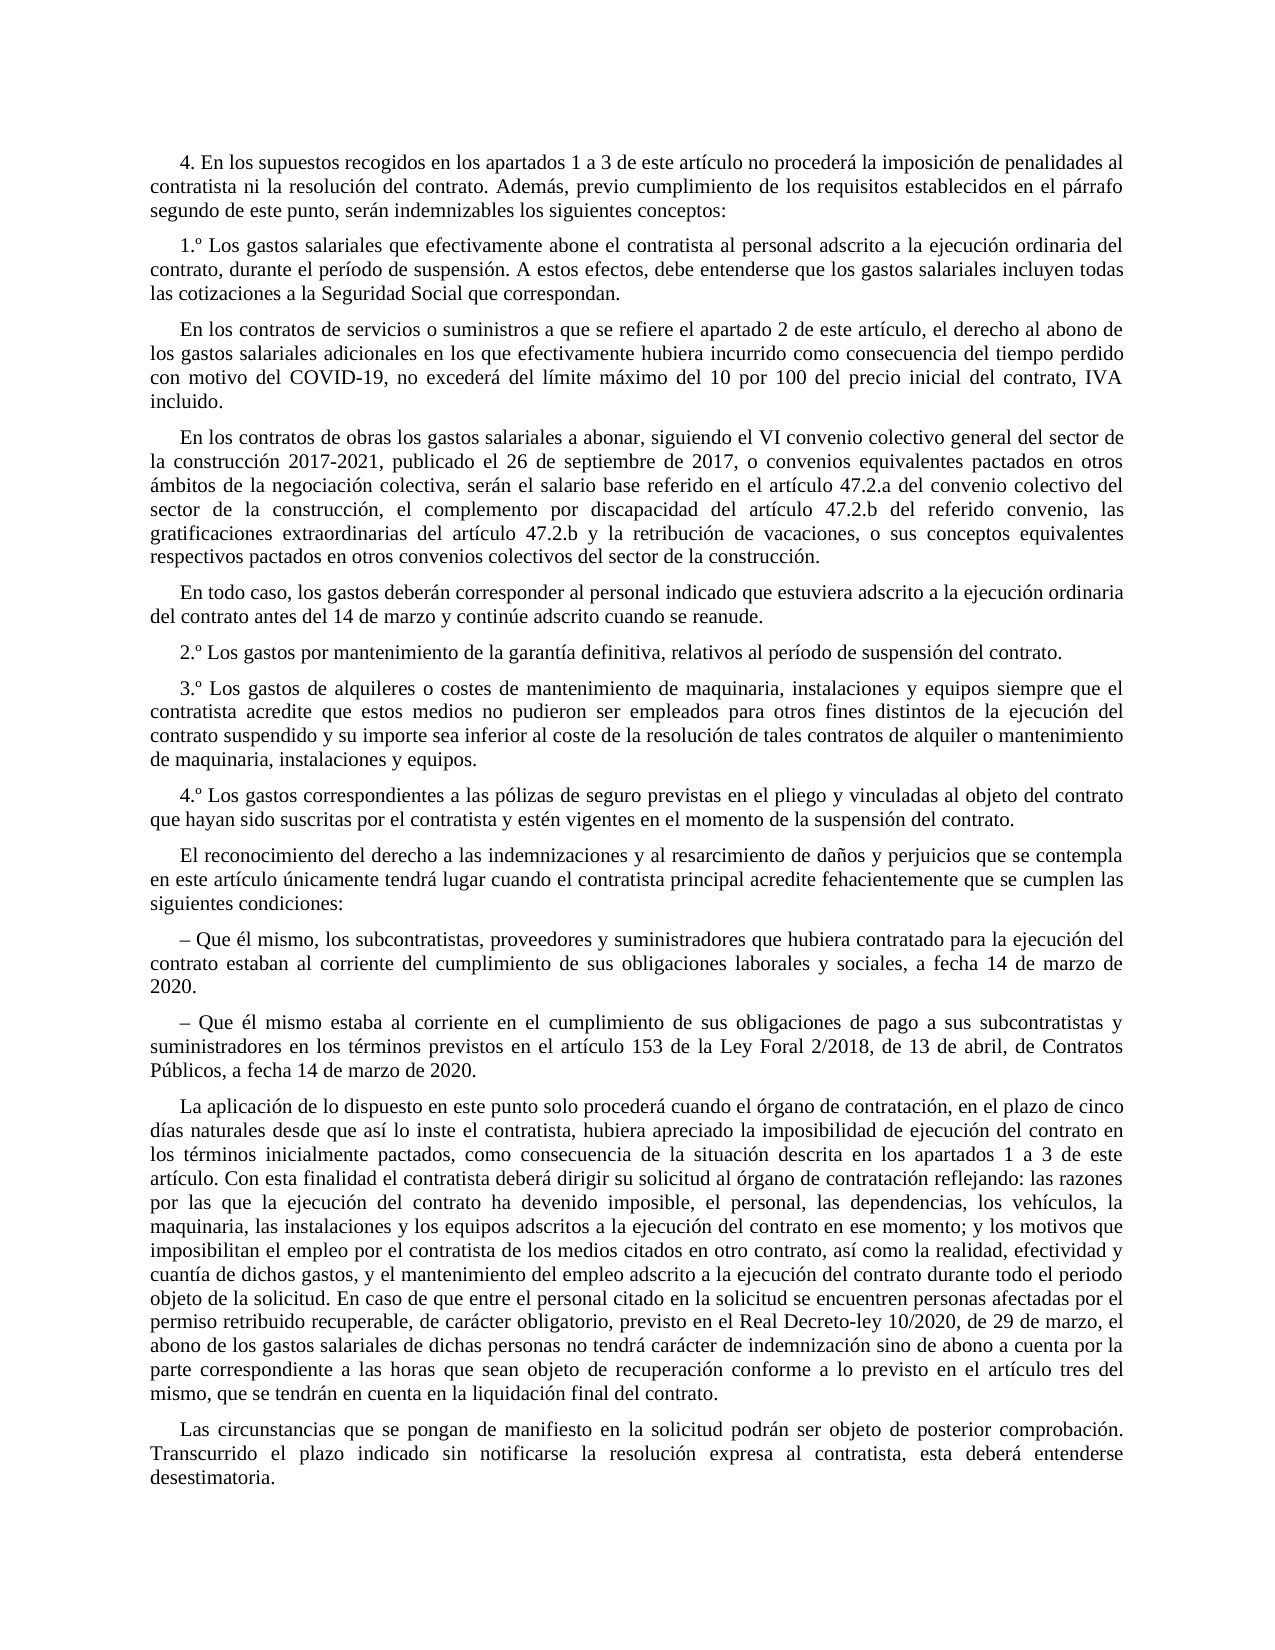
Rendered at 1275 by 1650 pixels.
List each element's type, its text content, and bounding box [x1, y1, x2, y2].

text 4. En los supuestos recogidos en los apartados 1 a 3 de este artículo no procederá la imposición de penalidades al contratista ni la resolución del contrato. Además, previo cumplimiento de los requisitos establecidos en el párrafo segundo de este punto, serán indemnizables los siguientes conceptos: [150, 150, 1125, 222]
text 3.º Los gastos de alquileres o costes de mantenimiento de maquinaria, instalaciones y equipos siempre que el contratista acredite que estos medios no pudieron ser empleados para otros fines distintos de la ejecución del contrato suspendido y su importe sea inferior al coste de la resolución de tales contratos de alquiler o mantenimiento de maquinaria, instalaciones y equipos. [150, 676, 1125, 772]
text 1.º Los gastos salariales que efectivamente abone el contratista al personal adscrito a la ejecución ordinaria del contrato, durante el período de suspensión. A estos efectos, debe entenderse que los gastos salariales incluyen todas las cotizaciones a la Seguridad Social que correspondan. [150, 234, 1125, 306]
text Las circunstancias que se pongan de manifiesto en la solicitud podrán ser objeto de posterior comprobación. Transcurrido el plazo indicado sin notificarse la resolución expresa al contratista, esta deberá entenderse desestimatoria. [150, 1417, 1125, 1489]
text 2.º Los gastos por mantenimiento de la garantía definitiva, relativos al período de suspensión del contrato. [150, 640, 1125, 664]
text En los contratos de obras los gastos salariales a abonar, siguiendo el VI convenio colectivo general del sector de la construcción 2017-2021, publicado el 26 de septiembre de 2017, o convenios equivalentes pactados en otros ámbitos de la negociación colectiva, serán el salario base referido en el artículo 47.2.a del convenio colectivo del sector de la construcción, el complemento por discapacidad del artículo 47.2.b del referido convenio, las gratificaciones extraordinarias del artículo 47.2.b y la retribución de vacaciones, o sus conceptos equivalentes respectivos pactados en otros convenios colectivos del sector de la construcción. [150, 425, 1125, 569]
text En los contratos de servicios o suministros a que se refiere el apartado 2 de este artículo, el derecho al abono de los gastos salariales adicionales en los que efectivamente hubiera incurrido como consecuencia del tiempo perdido con motivo del COVID-19, no excederá del límite máximo del 10 por 100 del precio inicial del contrato, IVA incluido. [150, 317, 1125, 413]
text La aplicación de lo dispuesto en este punto solo procederá cuando el órgano de contratación, en el plazo de cinco días naturales desde que así lo inste el contratista, hubiera apreciado la imposibilidad de ejecución del contrato en los términos inicialmente pactados, como consecuencia de la situación descrita en los apartados 1 a 3 de este artículo. Con esta finalidad el contratista deberá dirigir su solicitud al órgano de contratación reflejando: las razones por las que la ejecución del contrato ha devenido imposible, el personal, las dependencias, los vehículos, la maquinaria, las instalaciones y los equipos adscritos a la ejecución del contrato en ese momento; y los motivos que imposibilitan el empleo por el contratista de los medios citados en otro contrato, así como la realidad, efectividad y cuantía de dichos gastos, y el mantenimiento del empleo adscrito a la ejecución del contrato durante todo el periodo objeto de la solicitud. En caso de que entre el personal citado en la solicitud se encuentren personas afectadas por el permiso retribuido recuperable, de carácter obligatorio, previsto en el Real Decreto-ley 10/2020, de 29 de marzo, el abono de los gastos salariales de dichas personas no tendrá carácter de indemnización sino de abono a cuenta por la parte correspondiente a las horas que sean objeto de recuperación conforme a lo previsto en el artículo tres del mismo, que se tendrán en cuenta en la liquidación final del contrato. [150, 1094, 1125, 1406]
text 4.º Los gastos correspondientes a las pólizas de seguro previstas en el pliego y vinculadas al objeto del contrato que hayan sido suscritas por el contratista y estén vigentes en el momento de la suspensión del contrato. [150, 783, 1125, 831]
text El reconocimiento del derecho a las indemnizaciones y al resarcimiento de daños y perjuicios que se contempla en este artículo únicamente tendrá lugar cuando el contratista principal acredite fehacientemente que se cumplen las siguientes condiciones: [150, 843, 1125, 915]
text – Que él mismo, los subcontratistas, proveedores y suministradores que hubiera contratado para la ejecución del contrato estaban al corriente del cumplimiento de sus obligaciones laborales y sociales, a fecha 14 de marzo de 2020. [150, 927, 1125, 999]
text En todo caso, los gastos deberán corresponder al personal indicado que estuviera adscrito a la ejecución ordinaria del contrato antes del 14 de marzo y continúe adscrito cuando se reanude. [150, 580, 1125, 628]
text – Que él mismo estaba al corriente en el cumplimiento de sus obligaciones de pago a sus subcontratistas y suministradores en los términos previstos en el artículo 153 de la Ley Foral 2/2018, de 13 de abril, de Contratos Públicos, a fecha 14 de marzo de 2020. [150, 1010, 1125, 1082]
